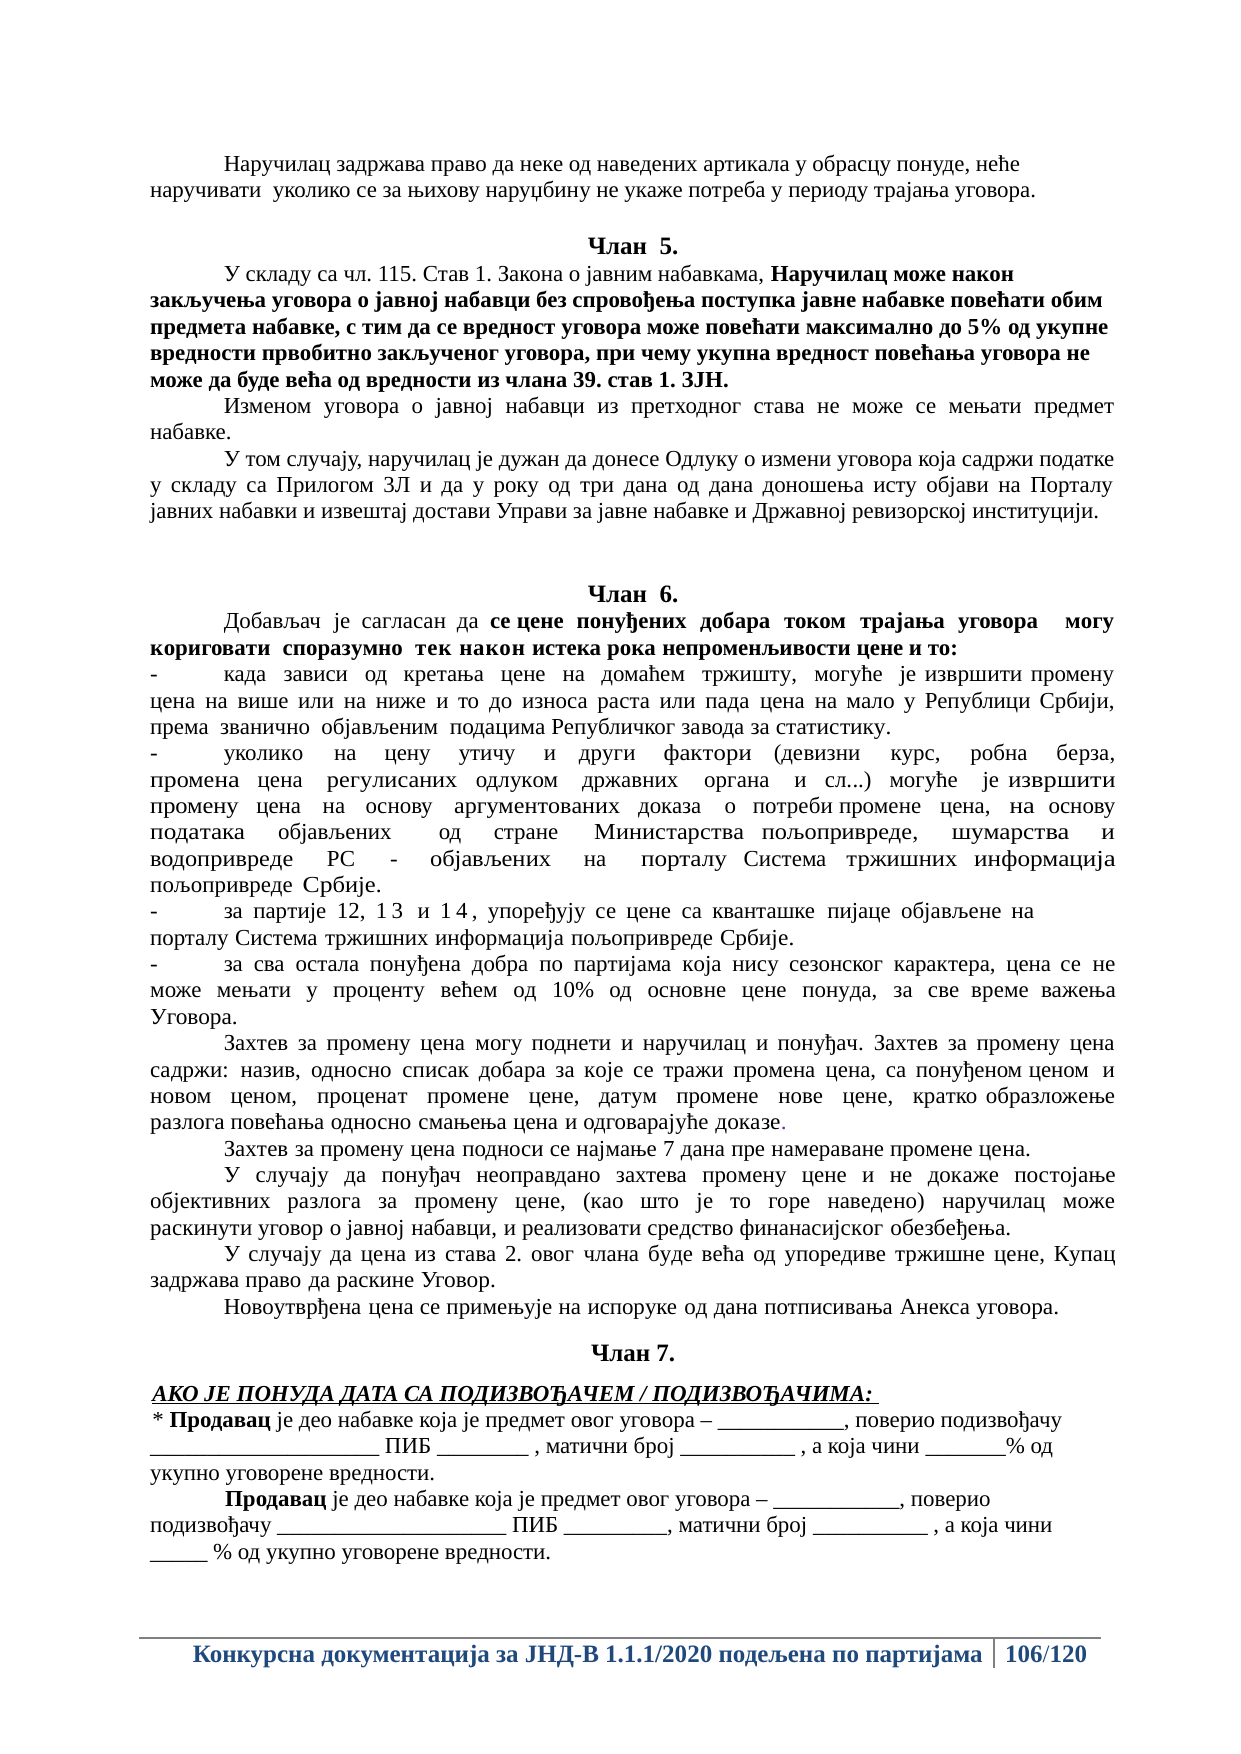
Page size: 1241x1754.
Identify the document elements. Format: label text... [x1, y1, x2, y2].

text Наручилац задржава право да неке од наведених артикала у обрасцу понуде, неће наручивати уколико се за њихову наруџбину не укаже потреба у периоду трајања уговора. [150, 150, 1116, 203]
text Члан 7. [150, 1338, 1116, 1367]
text - уколико на цену утичу и други фактори (девизни курс, робна берза, промена цена регулисаних одлуком државних органа и сл...) могуће је извршити промену цена на основу аргументованих доказа o потреби промене цена, на основу података објављених од стране Министарства пољопривреде, шумарства и водопривреде РС - објављених на порталу Система тржишних информација пољопривреде Србије. [150, 739, 1116, 897]
text Захтев за промену цена подноси се најмање 7 дана пре намераване промене цена. [150, 1135, 1116, 1161]
text - за партије 12, 13 и 14, упоређују се цене са кванташке пијаце објављене на порталу Система тржишних информација пољопривреде Србије. [150, 897, 1116, 950]
text Добављач је сагласан да се цене понуђених добара током трајања уговора могу кориговати споразумно тек након истека рока непроменљивости цене и то: [150, 608, 1116, 660]
text Изменом уговора о јавној набавци из претходног става не може се мењати предмет набавке. [150, 392, 1116, 445]
text Продавац је део набавке која је предмет овог уговора – ___________, поверио подизвођачу ____________________ ПИБ _________, матични број __________ , а која чини _____ % од укупно уговорене вредности. [150, 1485, 1116, 1564]
text У складу са чл. 115. Став 1. Закона о јавним набавкама, Наручилац може након закључења уговора о јавној набавци без спровођења поступка јавне набавке повећати обим предмета набавке, с тим да се вредност уговора може повећати максимално до 5% од укупне вредности првобитно закљученог уговора, при чему укупна вредност повећања уговора не може да буде већа од вредности из члана 39. став 1. ЗЈН. [150, 260, 1116, 392]
text У случају да понуђач неоправдано захтева промену цене и не докаже постојање објективних разлога за промену цене, (као што је то горе наведено) наручилац може раскинути уговор о јавној набавци, и реализовати средство финанасијског обезбеђења. [150, 1161, 1116, 1240]
text Захтев за промену цена могу поднети и наручилац и понуђач. Захтев за промену цена садржи: назив, односно списак добара за које се тражи промена цена, са понуђеном ценом и новом ценом, проценат промене цене, датум промене нове цене, кратко образложење разлога повећања односно смањења цена и одговарајуће доказе. [150, 1029, 1116, 1135]
text У том случају, наручилац је дужан да донесе Одлуку о измени уговора која садржи податке у складу са Прилогом 3Л и да у року од три дана од дана доношења исту објави на Порталу јавних набавки и извештај достави Управи за јавне набавке и Државној ревизорској институцији. [150, 445, 1116, 524]
text - када зависи од кретања цене на домаћем тржишту, могуће је извршити промену цена на више или на ниже и то до износа раста или пада цена на мало у Републици Србији, према званично објављеним подацима Републичког завода за статистику. [150, 660, 1116, 739]
text АКО ЈЕ ПОНУДА ДАТА СА ПОДИЗВОЂАЧЕМ / ПОДИЗВОЂАЧИМА: [150, 1379, 1116, 1406]
text * Продавац је део набавке која је предмет овог уговора – ___________, поверио подизвођачу ____________________ ПИБ ________ , матични број __________ , а која чини _______% од укупно уговорене вредности. [150, 1406, 1116, 1485]
text Новоутврђена цена се примењује на испоруке од дана потписивања Анекса уговора. [150, 1293, 1116, 1319]
text Члан 5. [150, 231, 1116, 260]
text У случају да цена из става 2. овог члана буде већа од упоредиве тржишне цене, Купац задржава право да раскине Уговор. [150, 1240, 1116, 1293]
text - за сва остала понуђена добра по партијама која нису сезонског карактера, цена се не може мењати у проценту већем од 10% од основне цене понуда, за све време важења Уговора. [150, 950, 1116, 1029]
text Члан 6. [150, 579, 1116, 608]
